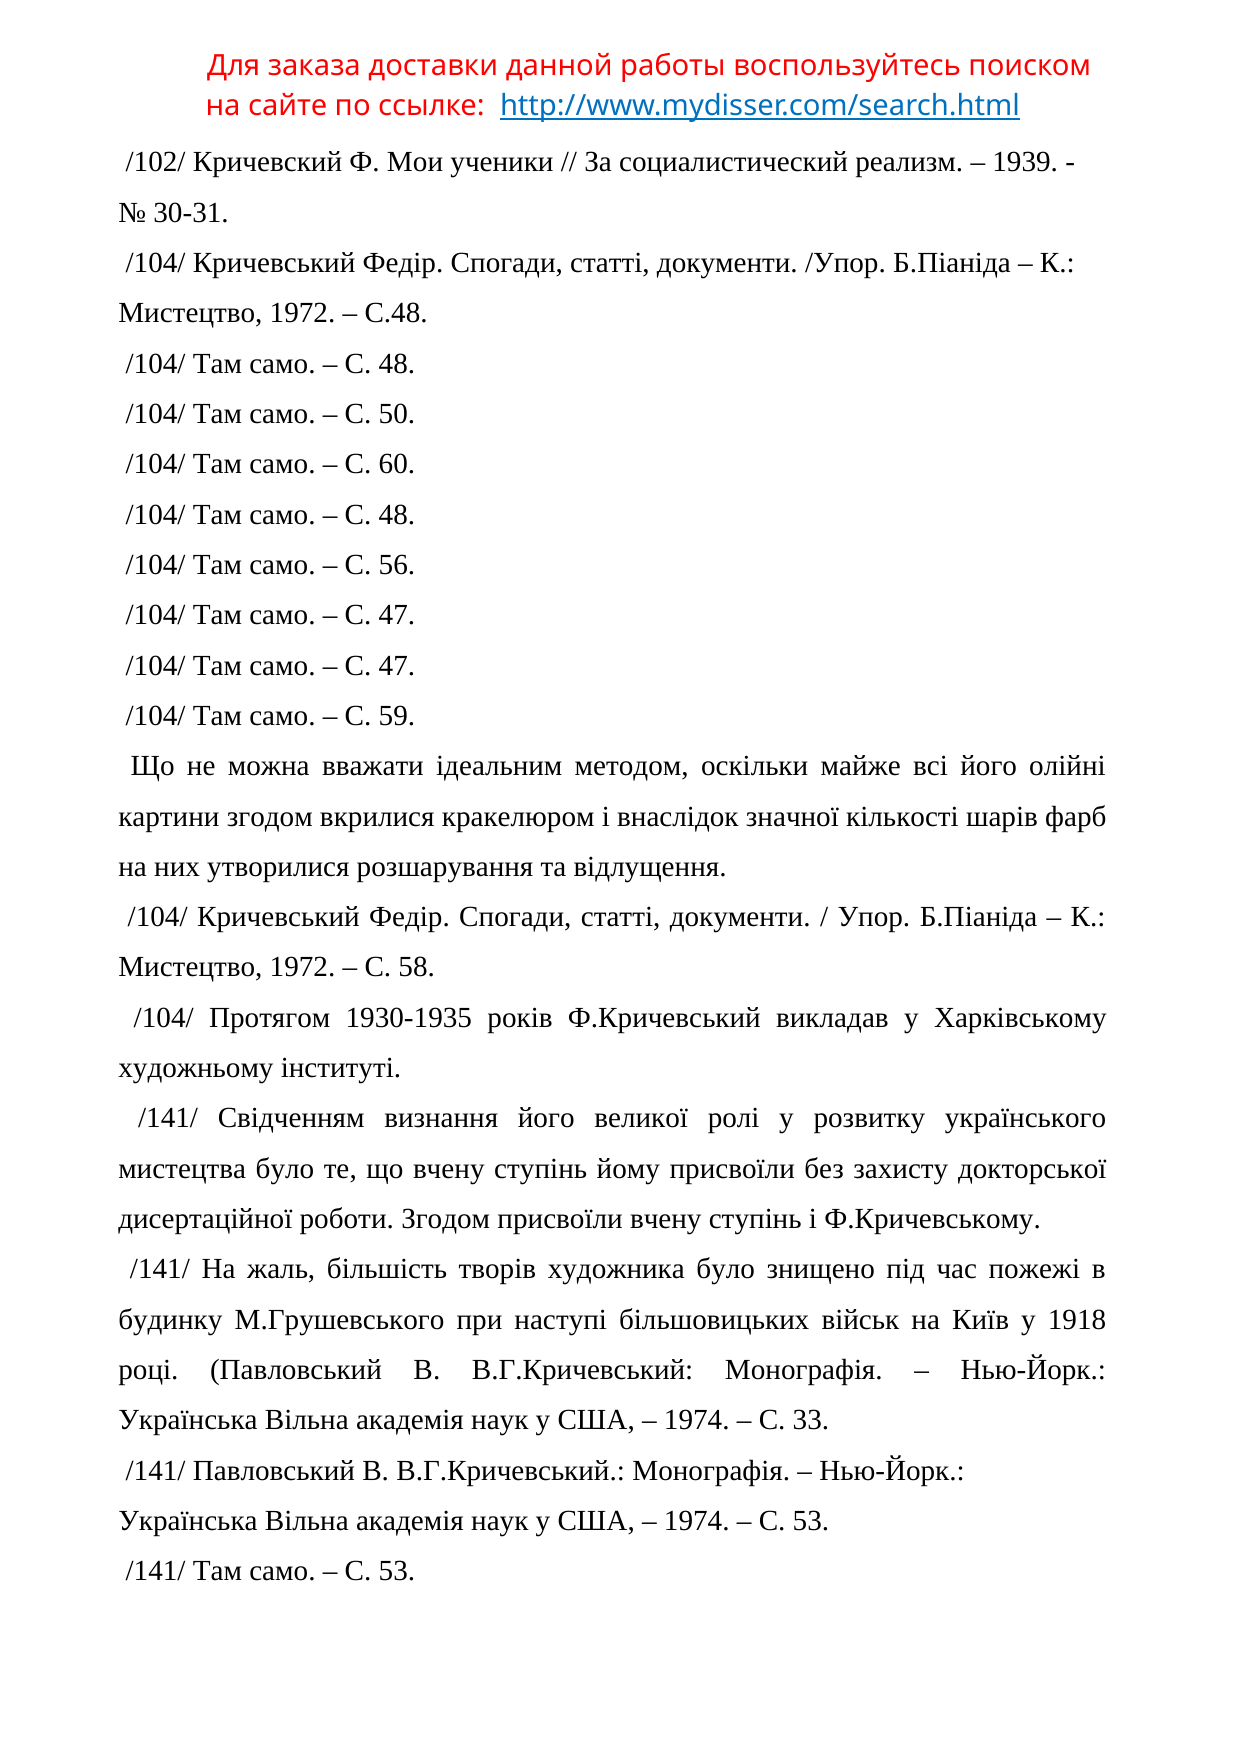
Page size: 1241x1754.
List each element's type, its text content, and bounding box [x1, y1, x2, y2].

text /104/ Протягом 1930-1935 років Ф.Кричевський викладав у Харківському художньому інституті. [118, 1000, 1107, 1084]
text /141/ Свідченням визнання його великої ролі у розвитку українського мистецтва було те, що вчену ступінь йому присвоїли без захисту докторської дисертаційної роботи. Згодом присвоїли вчену ступінь і Ф.Кричевському. [118, 1101, 1107, 1235]
text /104/ Там само. – С. 47. [118, 597, 1107, 631]
text /104/ Там само. – С. 50. [118, 396, 1107, 430]
text Що не можна вважати ідеальним методом, оскільки майже всі його олійні картини згодом вкрилися кракелюром і внаслідок значної кількості шарів фарб на них утворилися розшарування та відлущення. [118, 748, 1107, 882]
text /104/ Кричевський Федір. Спогади, статті, документи. / Упор. Б.Піаніда – К.: Мистецтво, 1972. – С. 58. [118, 899, 1107, 983]
text /104/ Там само. – С. 47. [118, 648, 1107, 681]
text /102/ Кричевский Ф. Мои ученики // За социалистический реализм. – 1939. - № 30-31. [118, 144, 1107, 228]
text /104/ Там само. – С. 48. [118, 497, 1107, 530]
text /104/ Там само. – С. 59. [118, 698, 1107, 732]
text /104/ Кричевський Федір. Спогади, статті, документи. /Упор. Б.Піаніда – К.: Мистецтво, 1972. – С.48. [118, 245, 1107, 329]
text /141/ На жаль, більшість творів художника було знищено під час пожежі в будинку М.Грушевського при наступі більшовицьких військ на Київ у 1918 році. (Павловський В. В.Г.Кричевський: Монографія. – Нью-Йорк.: Українська Вільна академія наук у США, – 1974. – С. 33. [118, 1251, 1107, 1436]
text /141/ Там само. – С. 53. [118, 1553, 1107, 1587]
text /104/ Там само. – С. 56. [118, 547, 1107, 581]
text /104/ Там само. – С. 48. [118, 346, 1107, 379]
text /141/ Павловський В. В.Г.Кричевський.: Монографія. – Нью-Йорк.: Українська Вільна академія наук у США, – 1974. – С. 53. [118, 1453, 1107, 1537]
text /104/ Там само. – С. 60. [118, 446, 1107, 480]
